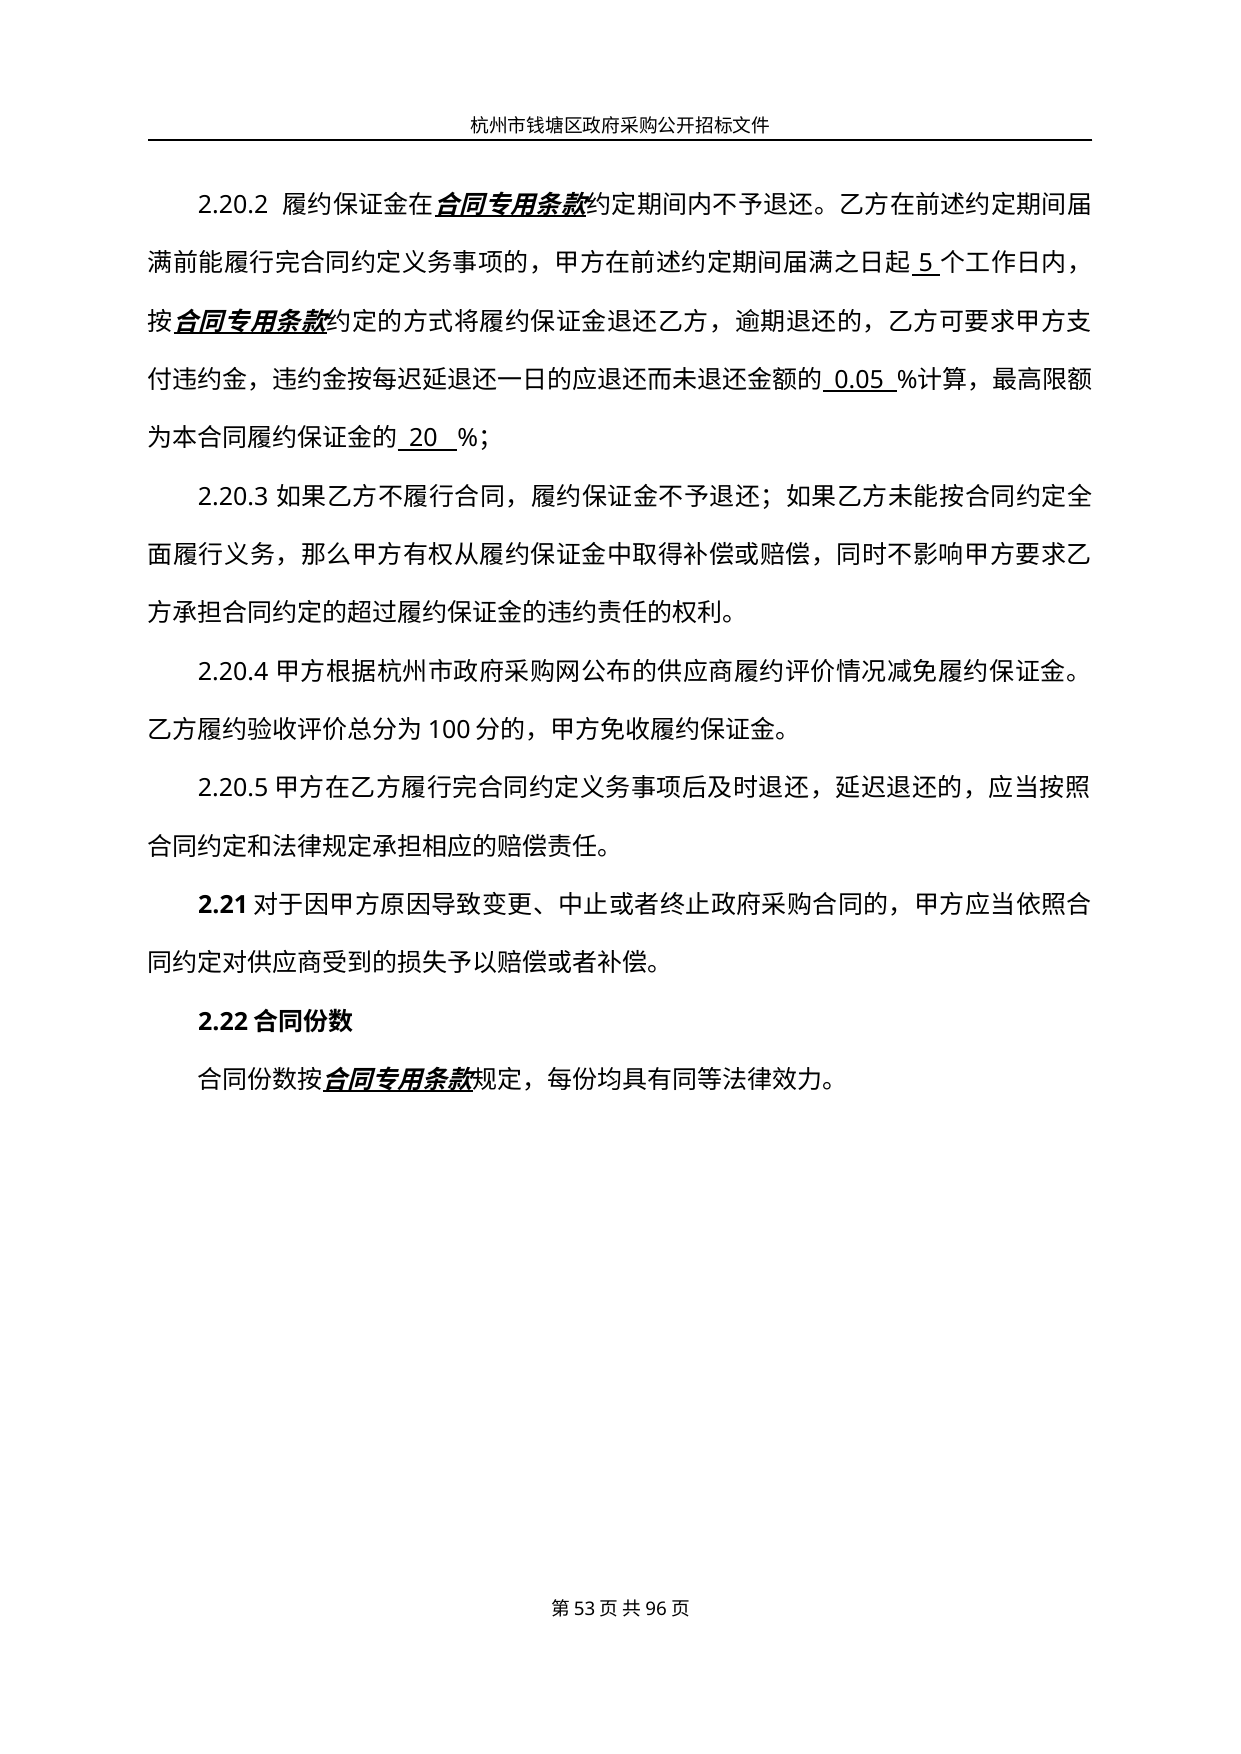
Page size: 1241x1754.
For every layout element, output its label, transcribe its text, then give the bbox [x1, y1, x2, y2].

text 2.20.4 甲方根据杭州市政府采购网公布的供应商履约评价情况减免履约保证金。乙方履约验收评价总分为100分的，甲方免收履约保证金。 [148, 633, 1092, 750]
text 2.20.5甲方在乙方履行完合同约定义务事项后及时退还，延迟退还的，应当按照合同约定和法律规定承担相应的赔偿责任。 [148, 750, 1092, 867]
text 2.20.3 如果乙方不履行合同，履约保证金不予退还；如果乙方未能按合同约定全面履行义务，那么甲方有权从履约保证金中取得补偿或赔偿，同时不影响甲方要求乙方承担合同约定的超过履约保证金的违约责任的权利。 [148, 458, 1092, 633]
text 2.21对于因甲方原因导致变更、中止或者终止政府采购合同的，甲方应当依照合同约定对供应商受到的损失予以赔偿或者补偿。 [148, 867, 1092, 983]
text 合同份数按合同专用条款规定，每份均具有同等法律效力。 [148, 1042, 1092, 1100]
text 2.22合同份数 [148, 983, 1092, 1042]
text 2.20.2 履约保证金在合同专用条款约定期间内不予退还。乙方在前述约定期间届满前能履行完合同约定义务事项的，甲方在前述约定期间届满之日起 5 个工作日内，按合同专用条款约定的方式将履约保证金退还乙方，逾期退还的，乙方可要求甲方支付违约金，违约金按每迟延退还一日的应退还而未退还金额的 0.05 %计算，最高限额为本合同履约保证金的 20 %； [148, 167, 1092, 458]
